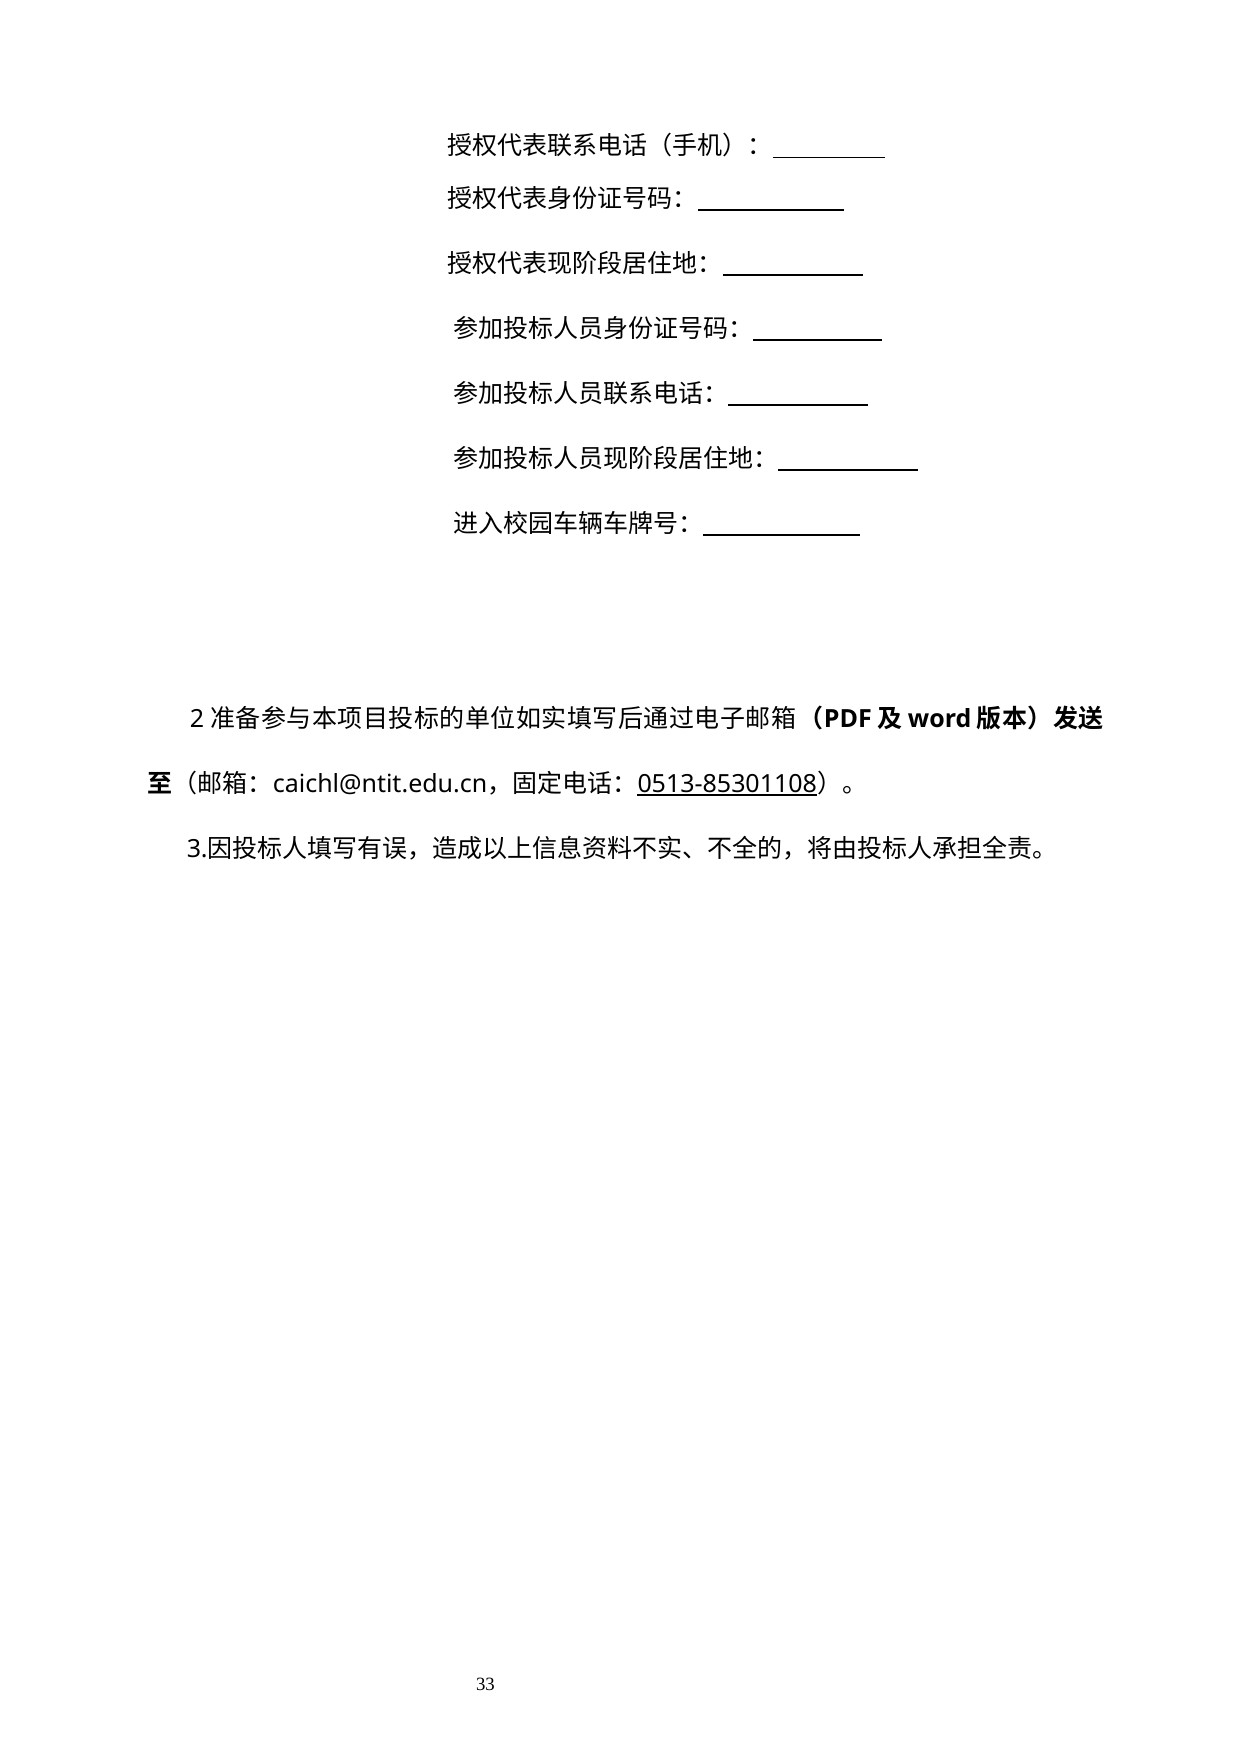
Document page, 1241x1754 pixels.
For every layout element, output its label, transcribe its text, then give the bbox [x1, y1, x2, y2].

text 2准备参与本项目投标的单位如实填写后通过电子邮箱（PDF及word版本）发送至（邮箱：caichl@ntit.edu.cn，固定电话：0513-85301108）。 [148, 684, 1104, 814]
text 授权代表联系电话（手机）： [148, 116, 1104, 164]
text 参加投标人员现阶段居住地： [148, 424, 1104, 489]
text 进入校园车辆车牌号： [148, 489, 1104, 554]
text 参加投标人员联系电话： [148, 359, 1104, 424]
text 授权代表现阶段居住地： [148, 229, 1104, 294]
text 参加投标人员身份证号码： [148, 294, 1104, 359]
text 3.因投标人填写有误，造成以上信息资料不实、不全的，将由投标人承担全责。 [148, 814, 1104, 879]
text 授权代表身份证号码： [148, 164, 1104, 229]
